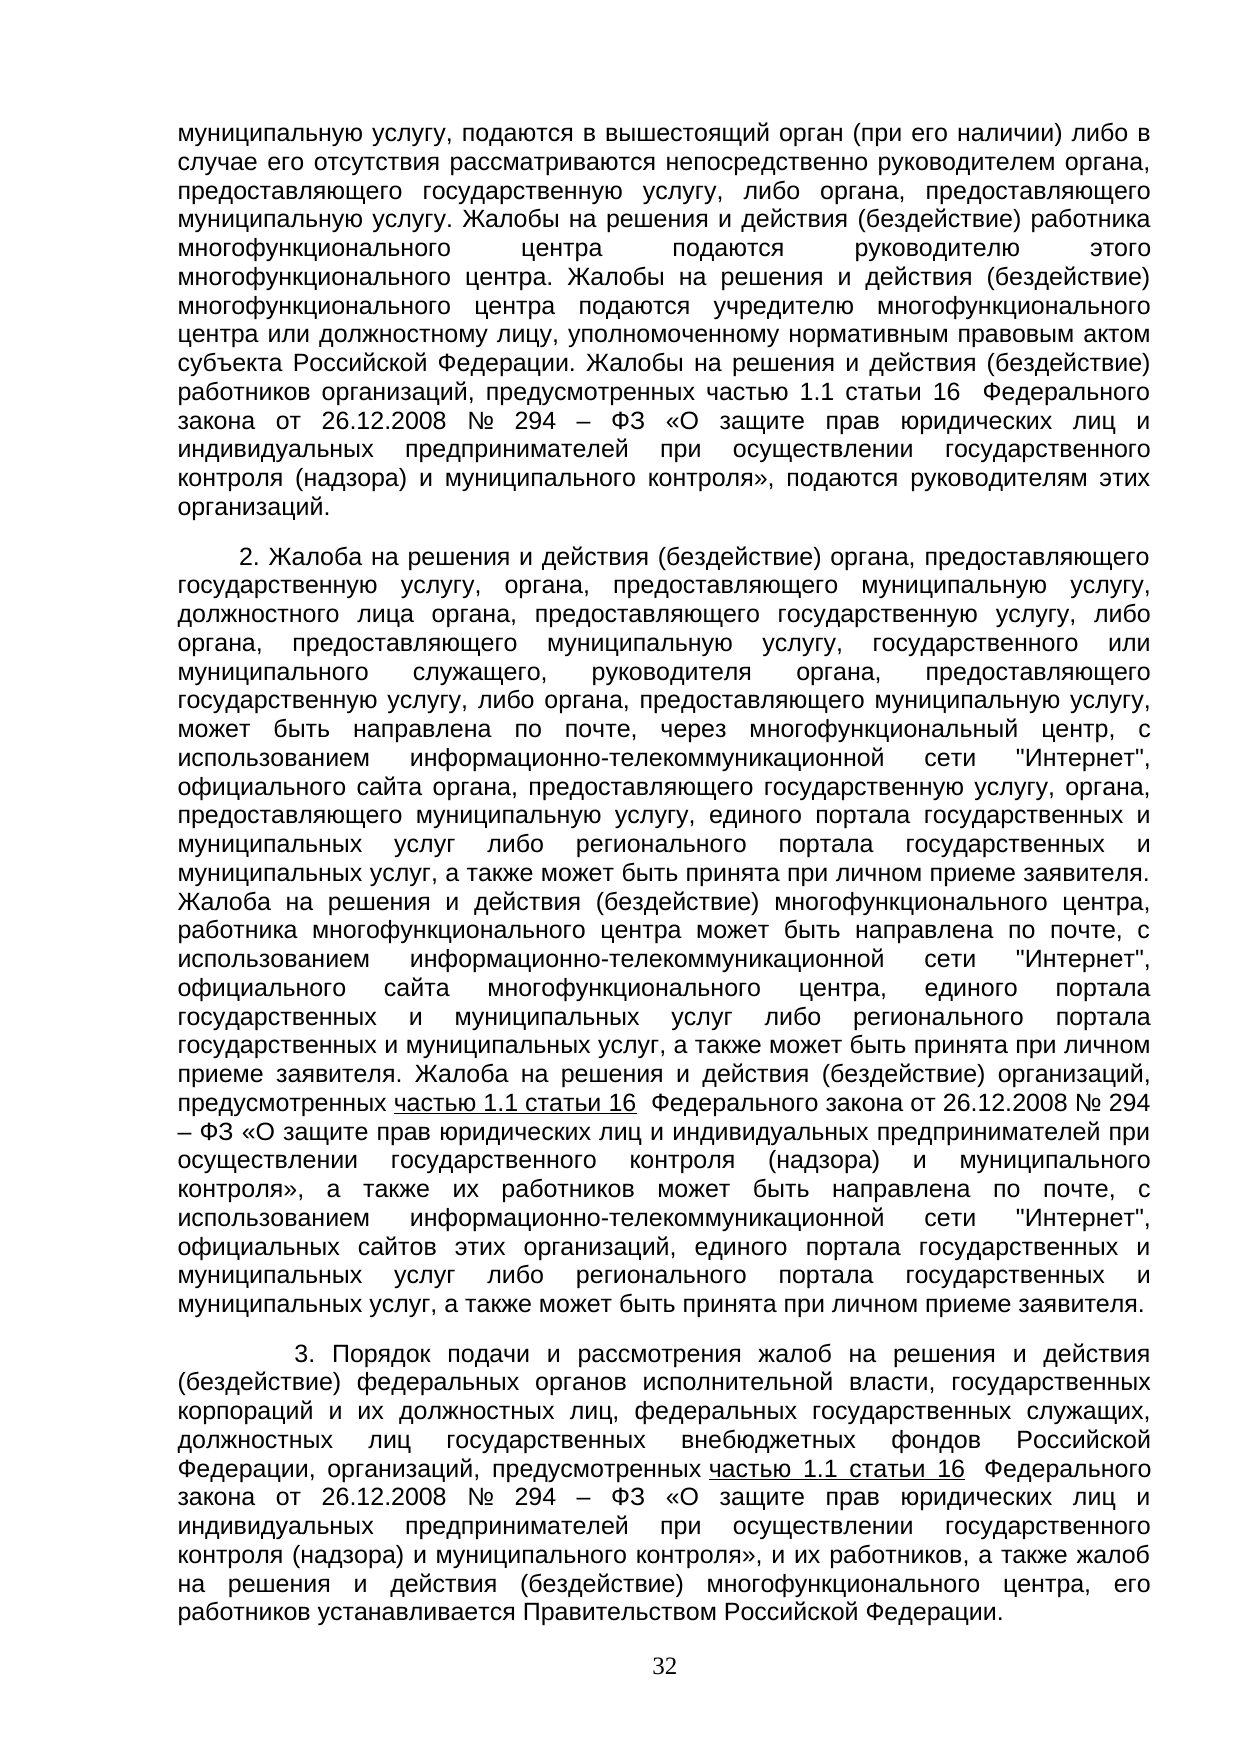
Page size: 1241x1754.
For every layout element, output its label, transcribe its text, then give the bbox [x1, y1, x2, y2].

text 3. Порядок подачи и рассмотрения жалоб на решения и действия (бездействие) федеральных органов исполнительной власти, государственных корпораций и их должностных лиц, федеральных государственных служащих, должностных лиц государственных внебюджетных фондов Российской Федерации, организаций, предусмотренных частью 1.1 статьи 16 Федерального закона от 26.12.2008 № 294 – ФЗ «О защите прав юридических лиц и индивидуальных предпринимателей при осуществлении государственного контроля (надзора) и муниципального контроля», и их работников, а также жалоб на решения и действия (бездействие) многофункционального центра, его работников устанавливается Правительством Российской Федерации. [177, 1338, 1152, 1626]
text 2. Жалоба на решения и действия (бездействие) органа, предоставляющего государственную услугу, органа, предоставляющего муниципальную услугу, должностного лица органа, предоставляющего государственную услугу, либо органа, предоставляющего муниципальную услугу, государственного или муниципального служащего, руководителя органа, предоставляющего государственную услугу, либо органа, предоставляющего муниципальную услугу, может быть направлена по почте, через многофункциональный центр, с использованием информационно-телекоммуникационной сети "Интернет", официального сайта органа, предоставляющего государственную услугу, органа, предоставляющего муниципальную услугу, единого портала государственных и муниципальных услуг либо регионального портала государственных и муниципальных услуг, а также может быть принята при личном приеме заявителя. Жалоба на решения и действия (бездействие) многофункционального центра, работника многофункционального центра может быть направлена по почте, с использованием информационно-телекоммуникационной сети "Интернет", официального сайта многофункционального центра, единого портала государственных и муниципальных услуг либо регионального портала государственных и муниципальных услуг, а также может быть принята при личном приеме заявителя. Жалоба на решения и действия (бездействие) организаций, предусмотренных частью 1.1 статьи 16 Федерального закона от 26.12.2008 № 294 – ФЗ «О защите прав юридических лиц и индивидуальных предпринимателей при осуществлении государственного контроля (надзора) и муниципального контроля», а также их работников может быть направлена по почте, с использованием информационно-телекоммуникационной сети "Интернет", официальных сайтов этих организаций, единого портала государственных и муниципальных услуг либо регионального портала государственных и муниципальных услуг, а также может быть принята при личном приеме заявителя. [177, 541, 1152, 1318]
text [177, 118, 1152, 521]
